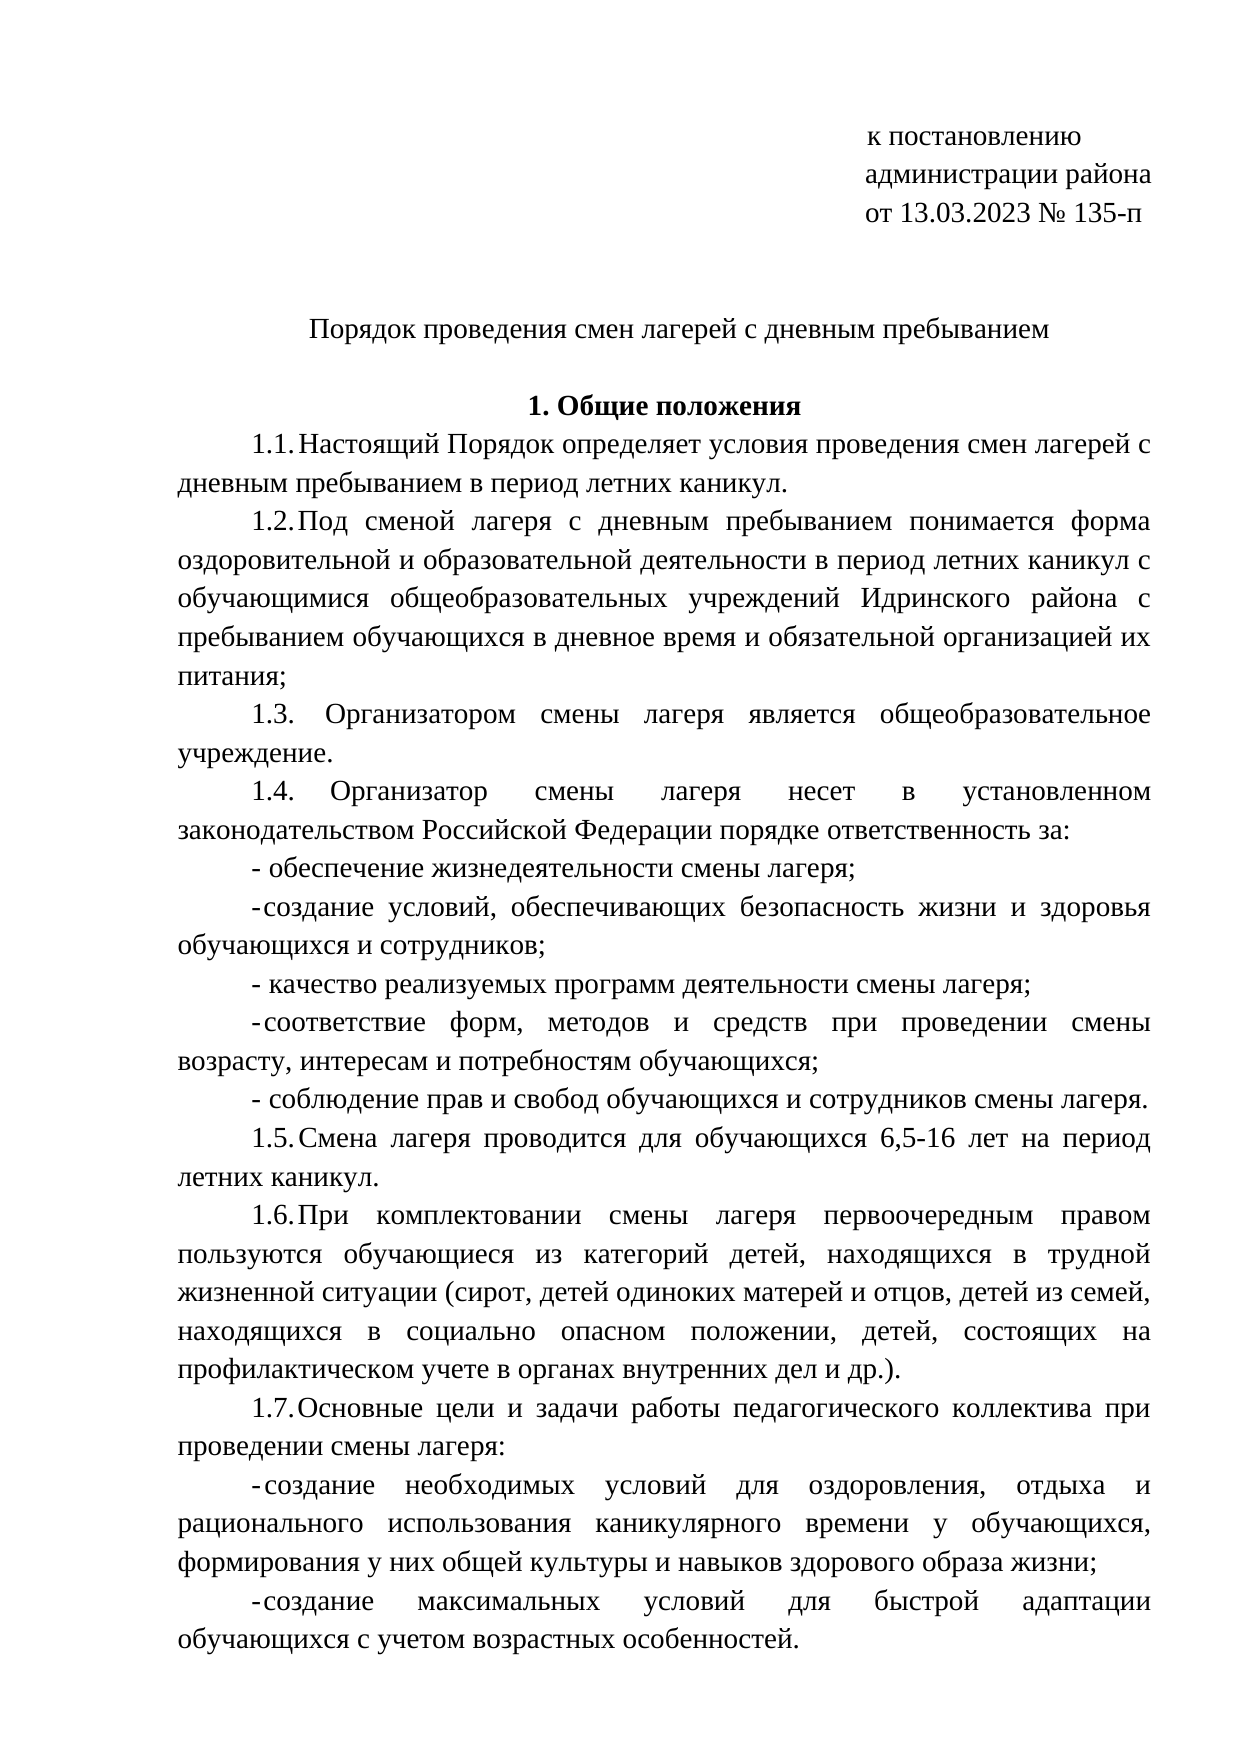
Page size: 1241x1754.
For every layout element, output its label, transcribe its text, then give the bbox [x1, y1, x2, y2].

text от 13.03.2023 № 135-п [177, 195, 1152, 229]
list создание необходимых условий для оздоровления, отдыха и рационального использования каникулярного времени у обучающихся, формирования у них общей культуры и навыков здорового образа жизни; [177, 1467, 1152, 1578]
list При комплектовании смены лагеря первоочередным правом пользуются обучающиеся из категорий детей, находящихся в трудной жизненной ситуации (сирот, детей одиноких матерей и отцов, детей из семей, находящихся в социально опасном положении, детей, состоящих на профилактическом учете в органах внутренних дел и др.). [177, 1197, 1152, 1385]
list Под сменой лагеря с дневным пребыванием понимается форма оздоровительной и образовательной деятельности в период летних каникул с обучающимися общеобразовательных учреждений Идринского района с пребыванием обучающихся в дневное время и обязательной организацией их питания; [177, 503, 1152, 691]
list создание максимальных условий для быстрой адаптации обучающихся с учетом возрастных особенностей. [177, 1583, 1152, 1655]
list обеспечение жизнедеятельности смены лагеря; [177, 850, 1152, 884]
list создание условий, обеспечивающих безопасность жизни и здоровья обучающихся и сотрудников; [177, 889, 1152, 961]
list качество реализуемых программ деятельности смены лагеря; [177, 966, 1152, 999]
list Организатором смены лагеря является общеобразовательное учреждение. [177, 696, 1152, 768]
list Смена лагеря проводится для обучающихся 6,5-16 лет на период летних каникул. [177, 1120, 1152, 1192]
list Организатор смены лагеря несет в установленном законодательством Российской Федерации порядке ответственность за: [177, 773, 1152, 845]
list соответствие форм, методов и средств при проведении смены возрасту, интересам и потребностям обучающихся; [177, 1004, 1152, 1077]
text Порядок проведения смен лагерей с дневным пребыванием [206, 311, 1152, 344]
text 1. Общие положения [177, 388, 1152, 421]
list Настоящий Порядок определяет условия проведения смен лагерей с дневным пребыванием в период летних каникул. [177, 426, 1152, 498]
list Основные цели и задачи работы педагогического коллектива при проведении смены лагеря: [177, 1390, 1152, 1462]
list соблюдение прав и свобод обучающихся и сотрудников смены лагеря. [177, 1082, 1152, 1115]
text администрации района [177, 157, 1152, 190]
text к постановлению [177, 118, 1152, 152]
